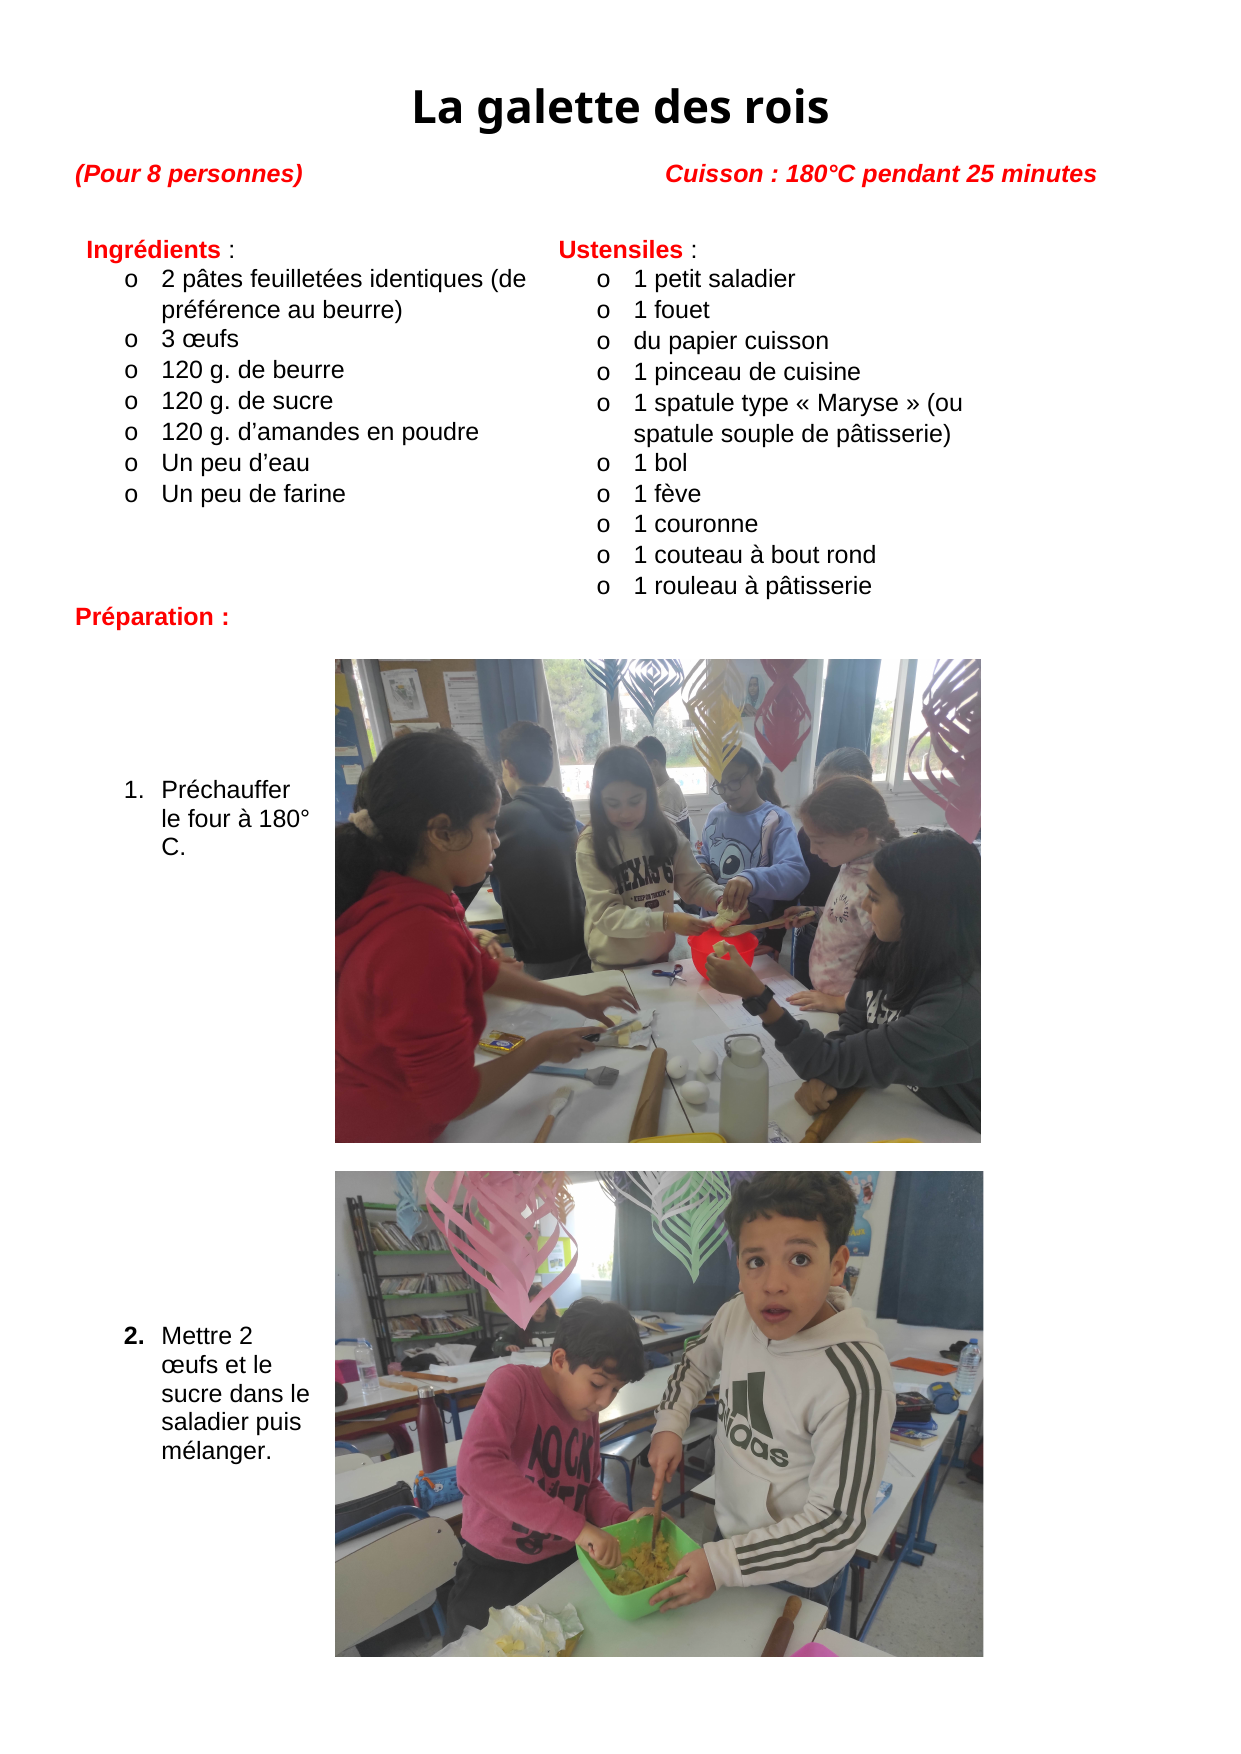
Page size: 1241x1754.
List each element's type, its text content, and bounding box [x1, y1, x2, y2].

picture [335, 1171, 984, 1657]
table_header Ustensiles : 1 petit saladier 1 fouet du papier cuisson 1 pinceau de cuisine 1 spatule type « Maryse » (ou spatule souple de pâtisserie) 1 bol 1 fève 1 couronne 1 couteau à bout rond 1 rouleau à pâtisserie [547, 235, 1019, 602]
text La galette des rois [75, 75, 1165, 137]
table_header [324, 660, 1165, 1657]
text (Pour 8 personnes) Cuisson : 180°C pendant 25 minutes [75, 159, 1165, 188]
table_header Ingrédients : 2 pâtes feuilletées identiques (de préférence au beurre) 3 œufs 120 g. de beurre 120 g. de sucre 120 g. d’amandes en poudre Un peu d’eau Un peu de farine [75, 235, 547, 602]
picture [335, 659, 981, 1143]
table_header Préchauffer le four à 180° C. Mettre 2 œufs et le sucre dans le saladier puis mélanger. [75, 660, 324, 1657]
text Préparation : [75, 602, 1165, 631]
